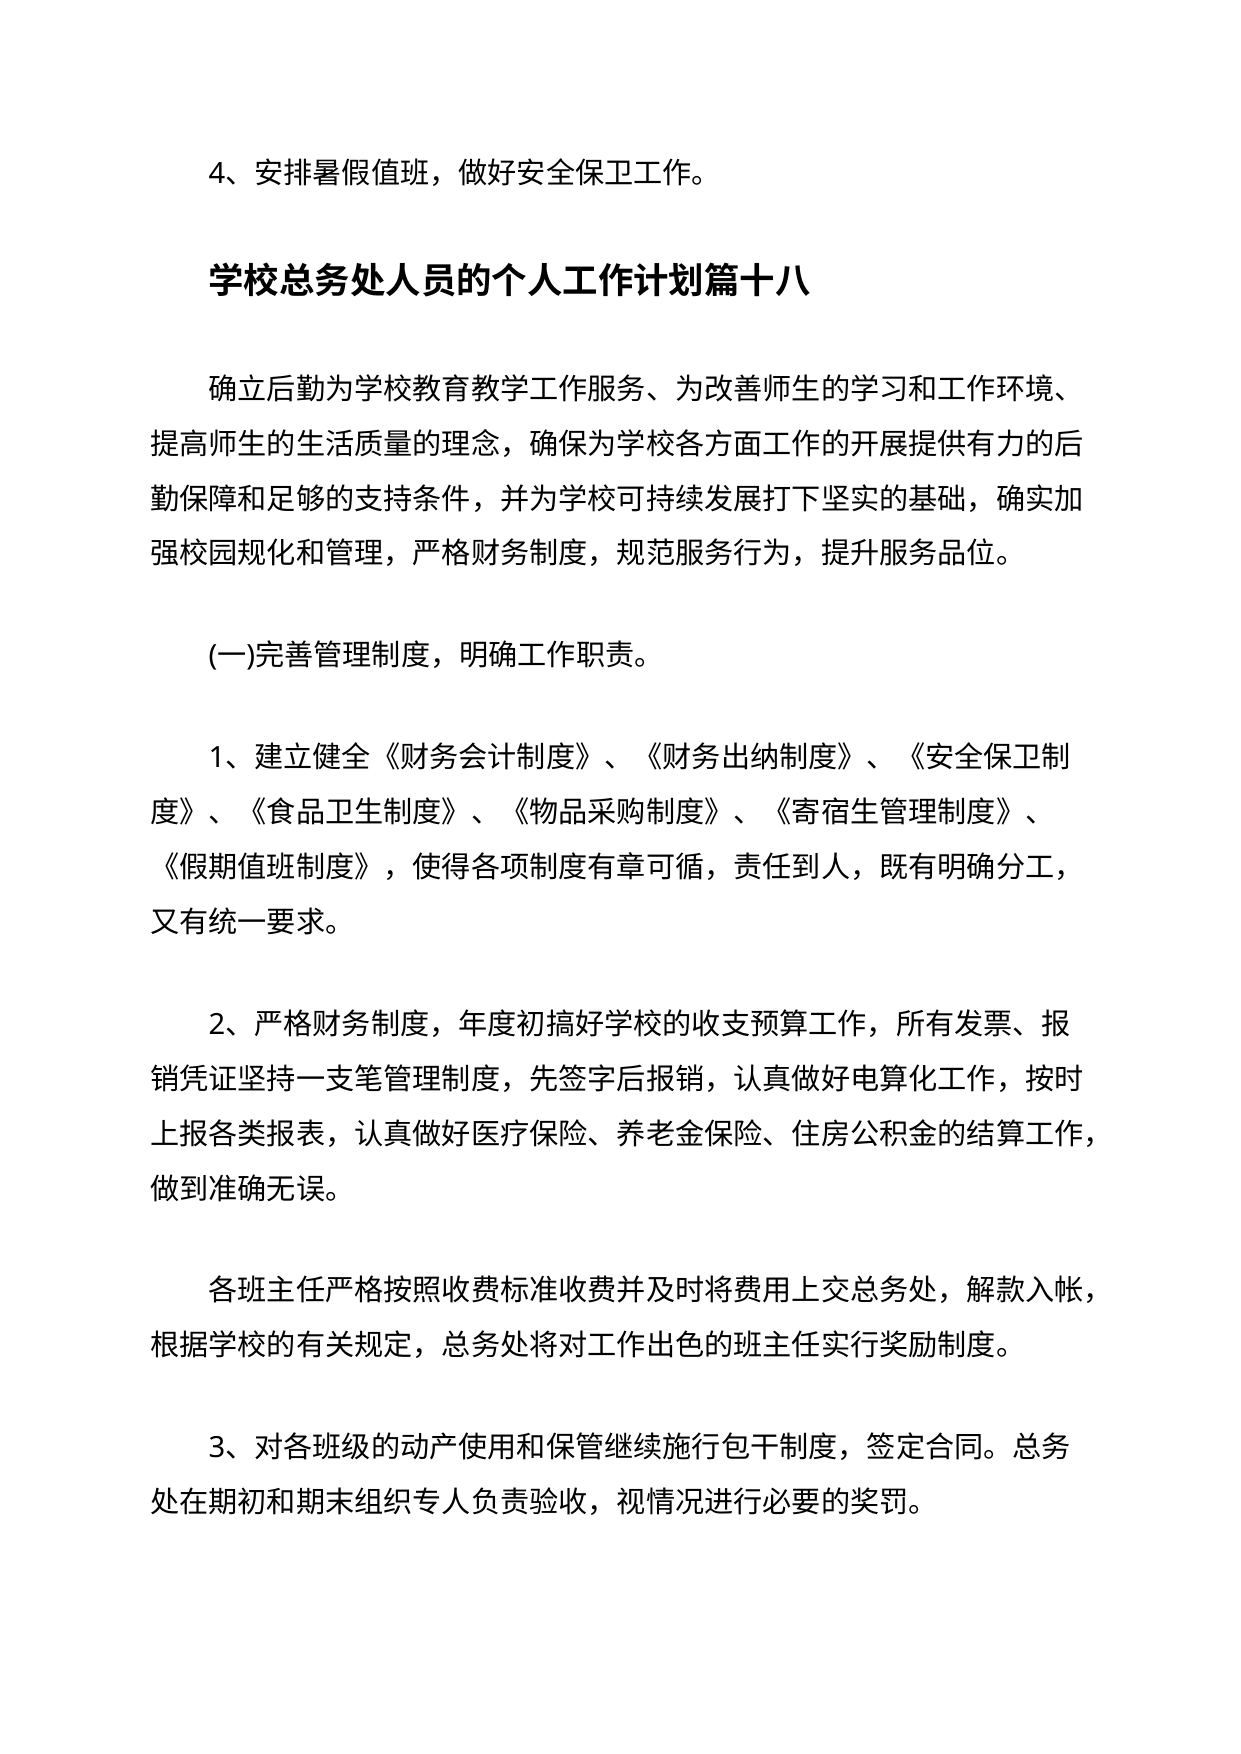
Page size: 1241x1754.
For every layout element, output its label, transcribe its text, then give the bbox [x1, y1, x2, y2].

text 确立后勤为学校教育教学工作服务、为改善师生的学习和工作环境、提高师生的生活质量的理念，确保为学校各方面工作的开展提供有力的后勤保障和足够的支持条件，并为学校可持续发展打下坚实的基础，确实加强校园规化和管理，严格财务制度，规范服务行为，提升服务品位。 [150, 365, 1090, 572]
text 学校总务处人员的个人工作计划篇十八 [150, 252, 1090, 303]
text 各班主任严格按照收费标准收费并及时将费用上交总务处，解款入帐，根据学校的有关规定，总务处将对工作出色的班主任实行奖励制度。 [150, 1267, 1090, 1364]
text 2、严格财务制度，年度初搞好学校的收支预算工作，所有发票、报销凭证坚持一支笔管理制度，先签字后报销，认真做好电算化工作，按时上报各类报表，认真做好医疗保险、养老金保险、住房公积金的结算工作，做到准确无误。 [150, 1000, 1090, 1207]
text 4、安排暑假值班，做好安全保卫工作。 [150, 150, 1090, 192]
text 1、建立健全《财务会计制度》、《财务出纳制度》、《安全保卫制度》、《食品卫生制度》、《物品采购制度》、《寄宿生管理制度》、《假期值班制度》，使得各项制度有章可循，责任到人，既有明确分工，又有统一要求。 [150, 734, 1090, 941]
text (一)完善管理制度，明确工作职责。 [150, 632, 1090, 674]
text 3、对各班级的动产使用和保管继续施行包干制度，签定合同。总务处在期初和期末组织专人负责验收，视情况进行必要的奖罚。 [150, 1424, 1090, 1521]
